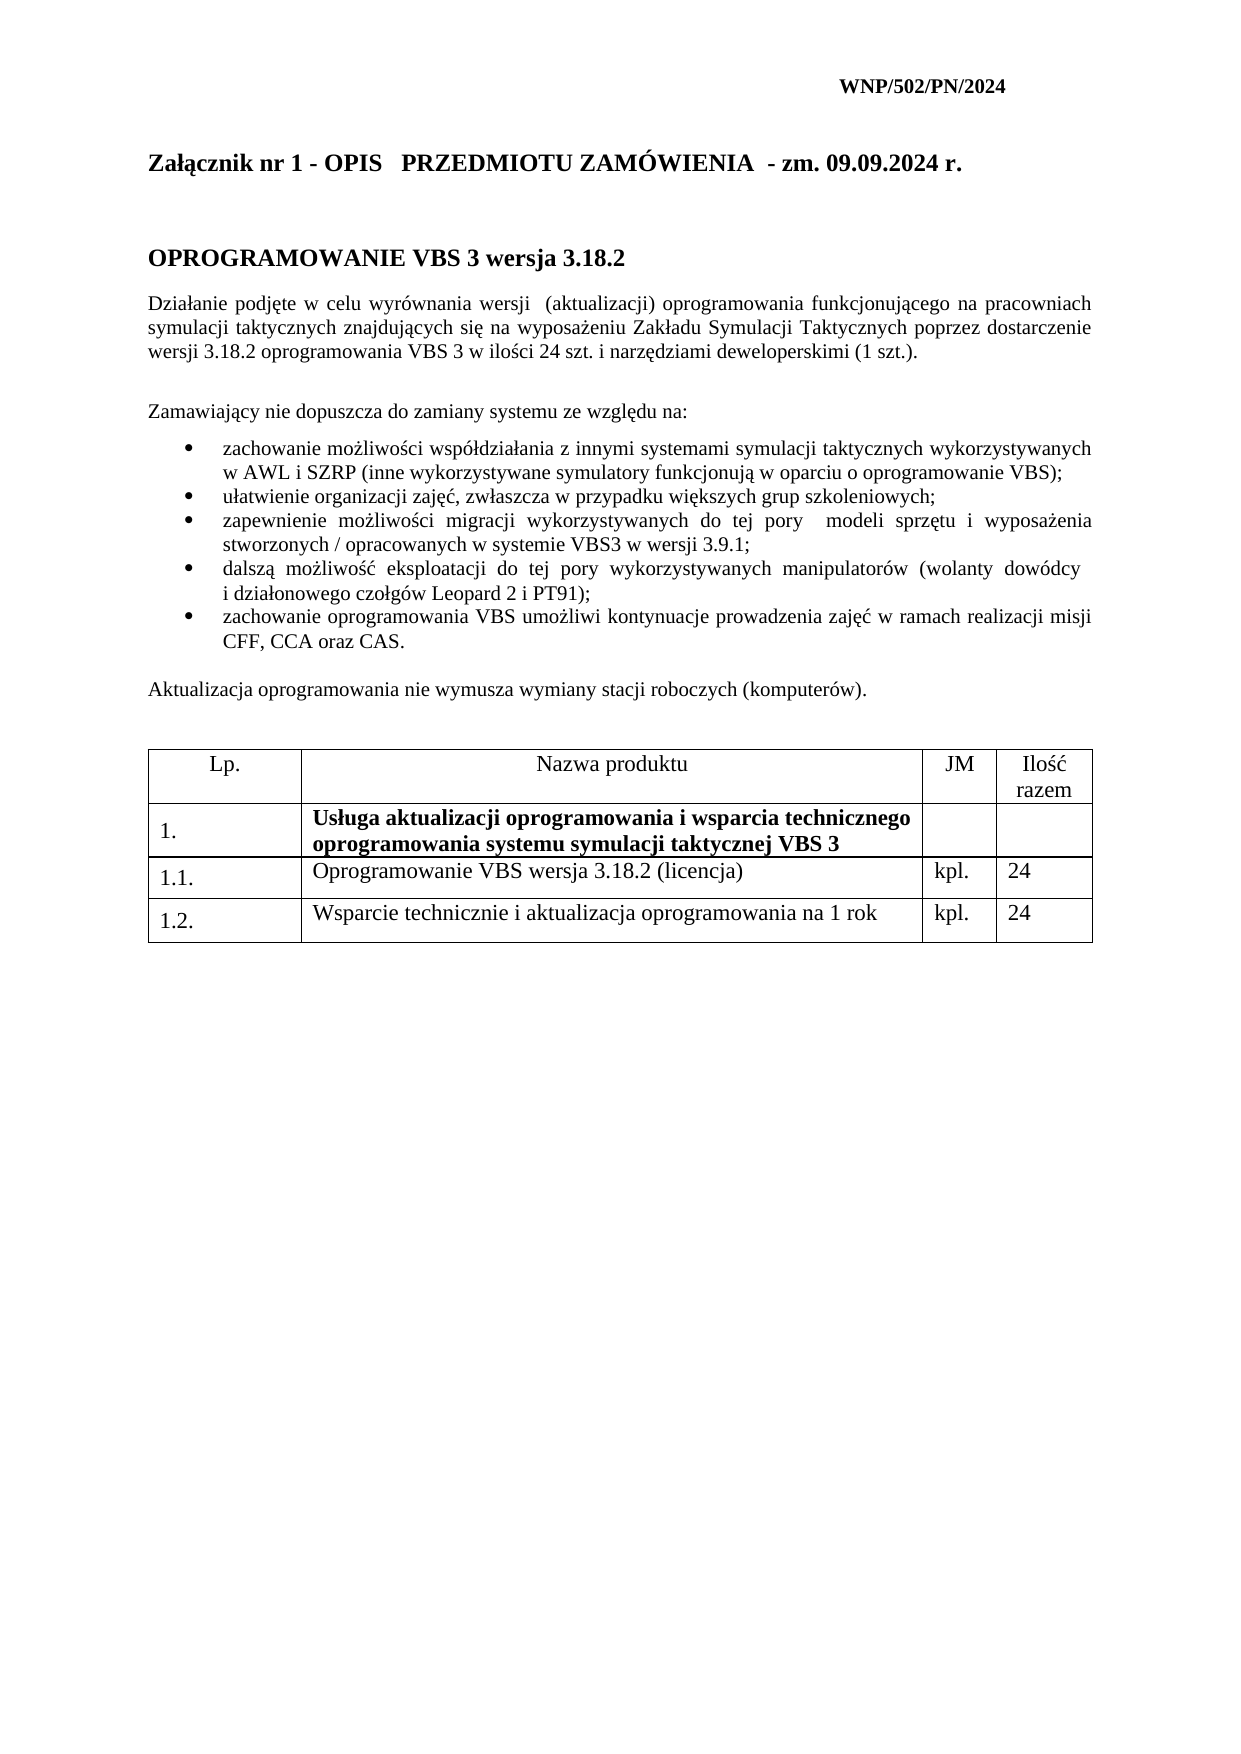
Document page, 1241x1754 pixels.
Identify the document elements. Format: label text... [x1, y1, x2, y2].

table_header Lp. [149, 750, 301, 803]
text Działanie podjęte w celu wyrównania wersji (aktualizacji) oprogramowania funkcjonującego na pracowniach symulacji taktycznych znajdujących się na wyposażeniu Zakładu Symulacji Taktycznych poprzez dostarczenie wersji 3.18.2 oprogramowania VBS 3 w ilości 24 szt. i narzędziami deweloperskimi (1 szt.). [148, 291, 1093, 363]
table_cell Oprogramowanie VBS wersja 3.18.2 (licencja) [302, 858, 922, 898]
table_cell kpl. [923, 899, 996, 942]
table_cell 1.2. [149, 899, 301, 942]
list zachowanie oprogramowania VBS umożliwi kontynuacje prowadzenia zajęć w ramach realizacji misji CFF, CCA oraz CAS. [185, 604, 1093, 653]
list ułatwienie organizacji zajęć, zwłaszcza w przypadku większych grup szkoleniowych; [185, 484, 1093, 508]
text Załącznik nr 1 - OPIS PRZEDMIOTU ZAMÓWIENIA - zm. 09.09.2024 r. [148, 148, 1093, 176]
table_cell 24 [997, 858, 1092, 898]
table_cell 1.1. [149, 858, 301, 898]
text Aktualizacja oprogramowania nie wymusza wymiany stacji roboczych (komputerów). [148, 677, 1093, 701]
table_header Ilość razem [997, 750, 1092, 803]
table_header JM [923, 750, 996, 803]
list dalszą możliwość eksploatacji do tej pory wykorzystywanych manipulatorów (wolanty dowódcy i działonowego czołgów Leopard 2 i PT91); [185, 556, 1093, 604]
table_cell 1. [149, 804, 301, 856]
table_cell 24 [997, 899, 1092, 942]
table_cell [923, 804, 996, 856]
table_header Nazwa produktu [302, 750, 922, 803]
table_cell kpl. [923, 858, 996, 898]
table_cell Wsparcie technicznie i aktualizacja oprogramowania na 1 rok [302, 899, 922, 942]
text Zamawiający nie dopuszcza do zamiany systemu ze względu na: [148, 399, 1093, 423]
text OPROGRAMOWANIE VBS 3 wersja 3.18.2 [148, 243, 1093, 272]
list zachowanie możliwości współdziałania z innymi systemami symulacji taktycznych wykorzystywanych w AWL i SZRP (inne wykorzystywane symulatory funkcjonują w oparciu o oprogramowanie VBS); [185, 436, 1093, 484]
table_cell Usługa aktualizacji oprogramowania i wsparcia technicznego oprogramowania systemu symulacji taktycznej VBS 3 [302, 804, 922, 856]
list zapewnienie możliwości migracji wykorzystywanych do tej pory modeli sprzętu i wyposażenia stworzonych / opracowanych w systemie VBS3 w wersji 3.9.1; [185, 508, 1093, 556]
table_cell [997, 804, 1092, 856]
